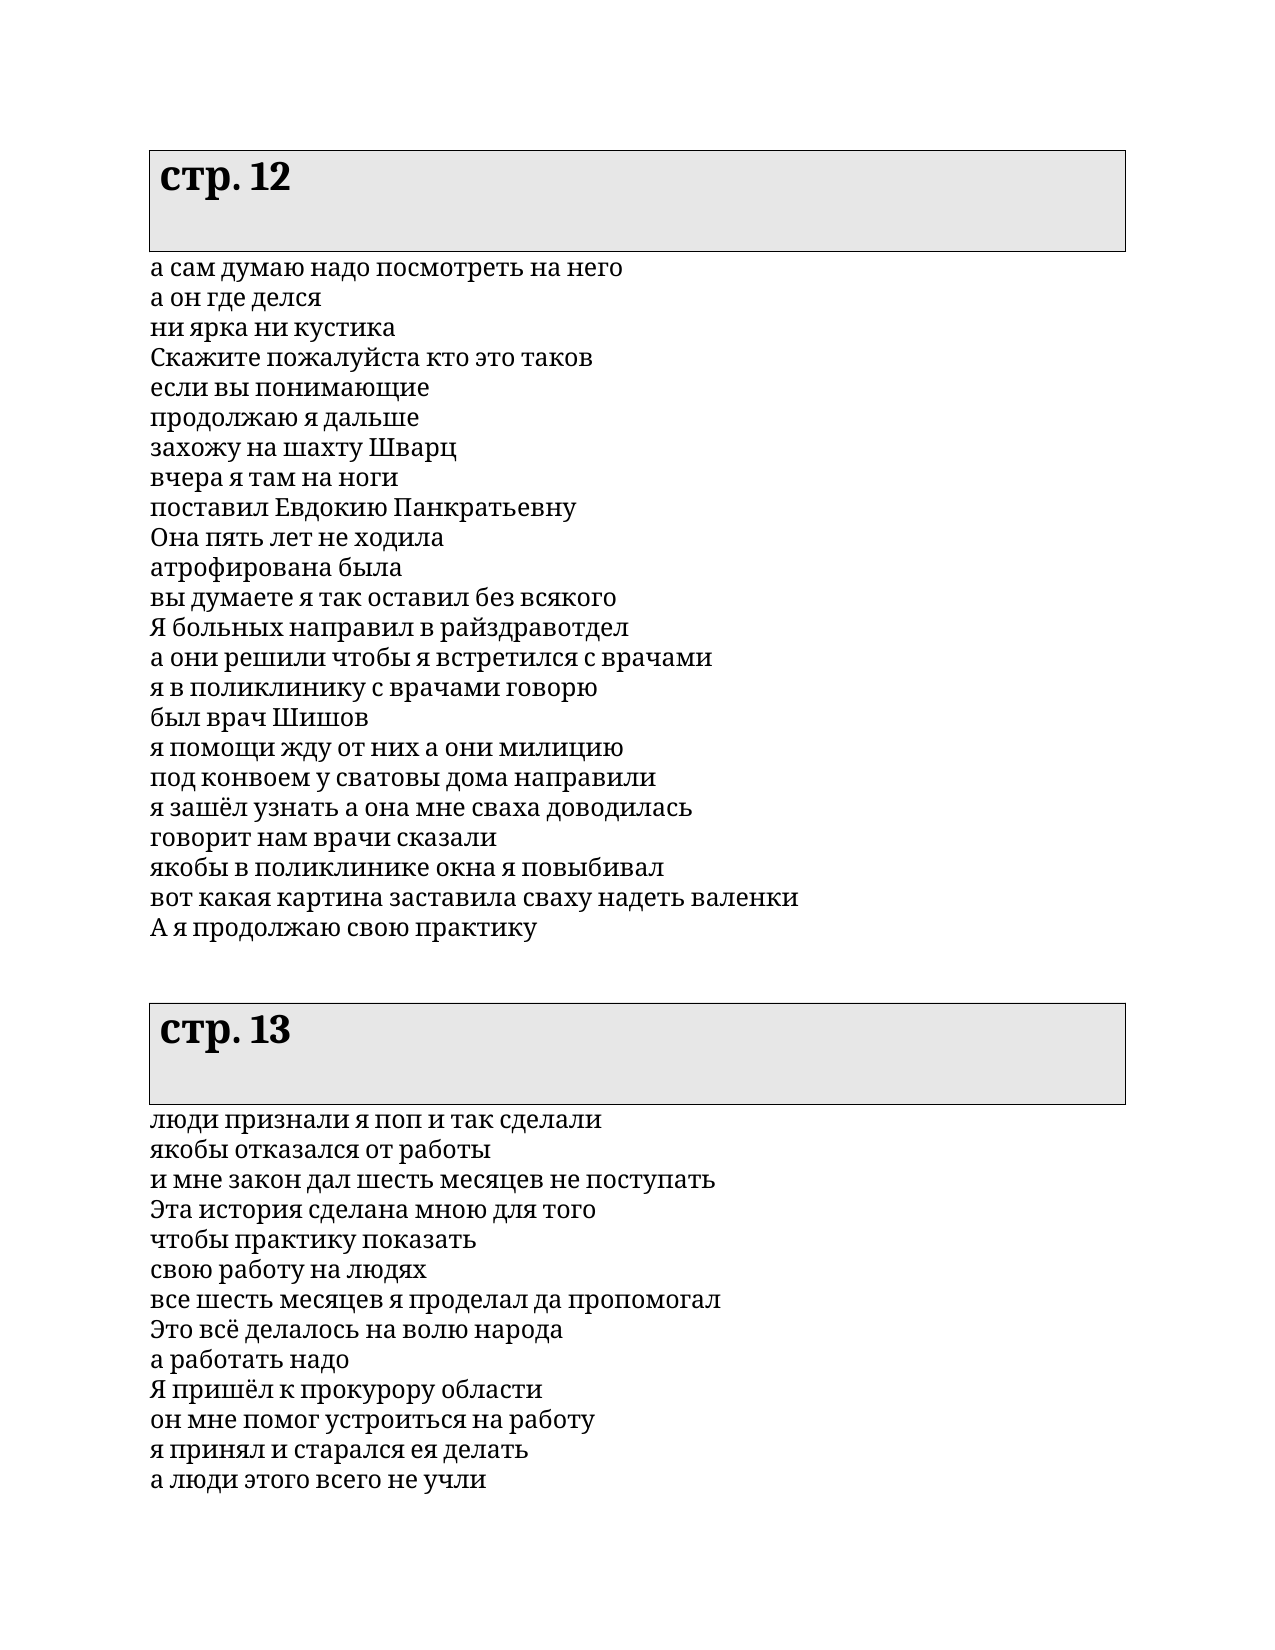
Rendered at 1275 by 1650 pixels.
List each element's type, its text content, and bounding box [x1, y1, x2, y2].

text вы думаете я так оставил без всякого [150, 582, 1125, 612]
text якобы отказался от работы [150, 1135, 1125, 1165]
text Она пять лет не ходила [150, 522, 1125, 552]
text я принял и старался ея делать [150, 1435, 1125, 1465]
text был врач Шишов [150, 702, 1125, 732]
text я помощи жду от них а они милицию [150, 732, 1125, 762]
text Это всё делалось на волю народа [150, 1315, 1125, 1345]
text а он где делся [150, 282, 1125, 312]
text если вы понимающие [150, 372, 1125, 402]
text Эта история сделана мною для того [150, 1195, 1125, 1225]
text он мне помог устроиться на работу [150, 1405, 1125, 1435]
text ни ярка ни кустика [150, 312, 1125, 342]
text все шесть месяцев я проделал да пропомогал [150, 1285, 1125, 1315]
text чтобы практику показать [150, 1225, 1125, 1255]
text Я больных направил в райздравотдел [150, 612, 1125, 642]
text вот какая картина заставила сваху надеть валенки [150, 882, 1125, 912]
text я в поликлинику с врачами говорю [150, 672, 1125, 702]
text атрофирована была [150, 552, 1125, 582]
text а они решили чтобы я встретился с врачами [150, 642, 1125, 672]
text вчера я там на ноги [150, 462, 1125, 492]
subtitle стр. 13 [150, 1004, 1125, 1104]
text захожу на шахту Шварц [150, 432, 1125, 462]
text я зашёл узнать а она мне сваха доводилась [150, 792, 1125, 822]
text А я продолжаю свою практику [150, 912, 1125, 942]
text поставил Евдокию Панкратьевну [150, 492, 1125, 522]
text Скажите пожалуйста кто это таков [150, 342, 1125, 372]
text якобы в поликлинике окна я повыбивал [150, 852, 1125, 882]
text а сам думаю надо посмотреть на него [150, 252, 1125, 282]
text люди признали я поп и так сделали [150, 1105, 1125, 1135]
text а работать надо [150, 1345, 1125, 1375]
text и мне закон дал шесть месяцев не поступать [150, 1165, 1125, 1195]
text говорит нам врачи сказали [150, 822, 1125, 852]
text свою работу на людях [150, 1255, 1125, 1285]
text Я пришёл к прокурору области [150, 1375, 1125, 1405]
text продолжаю я дальше [150, 402, 1125, 432]
text а люди этого всего не учли [150, 1465, 1125, 1495]
text под конвоем у сватовы дома направили [150, 762, 1125, 792]
subtitle стр. 12 [150, 151, 1125, 251]
